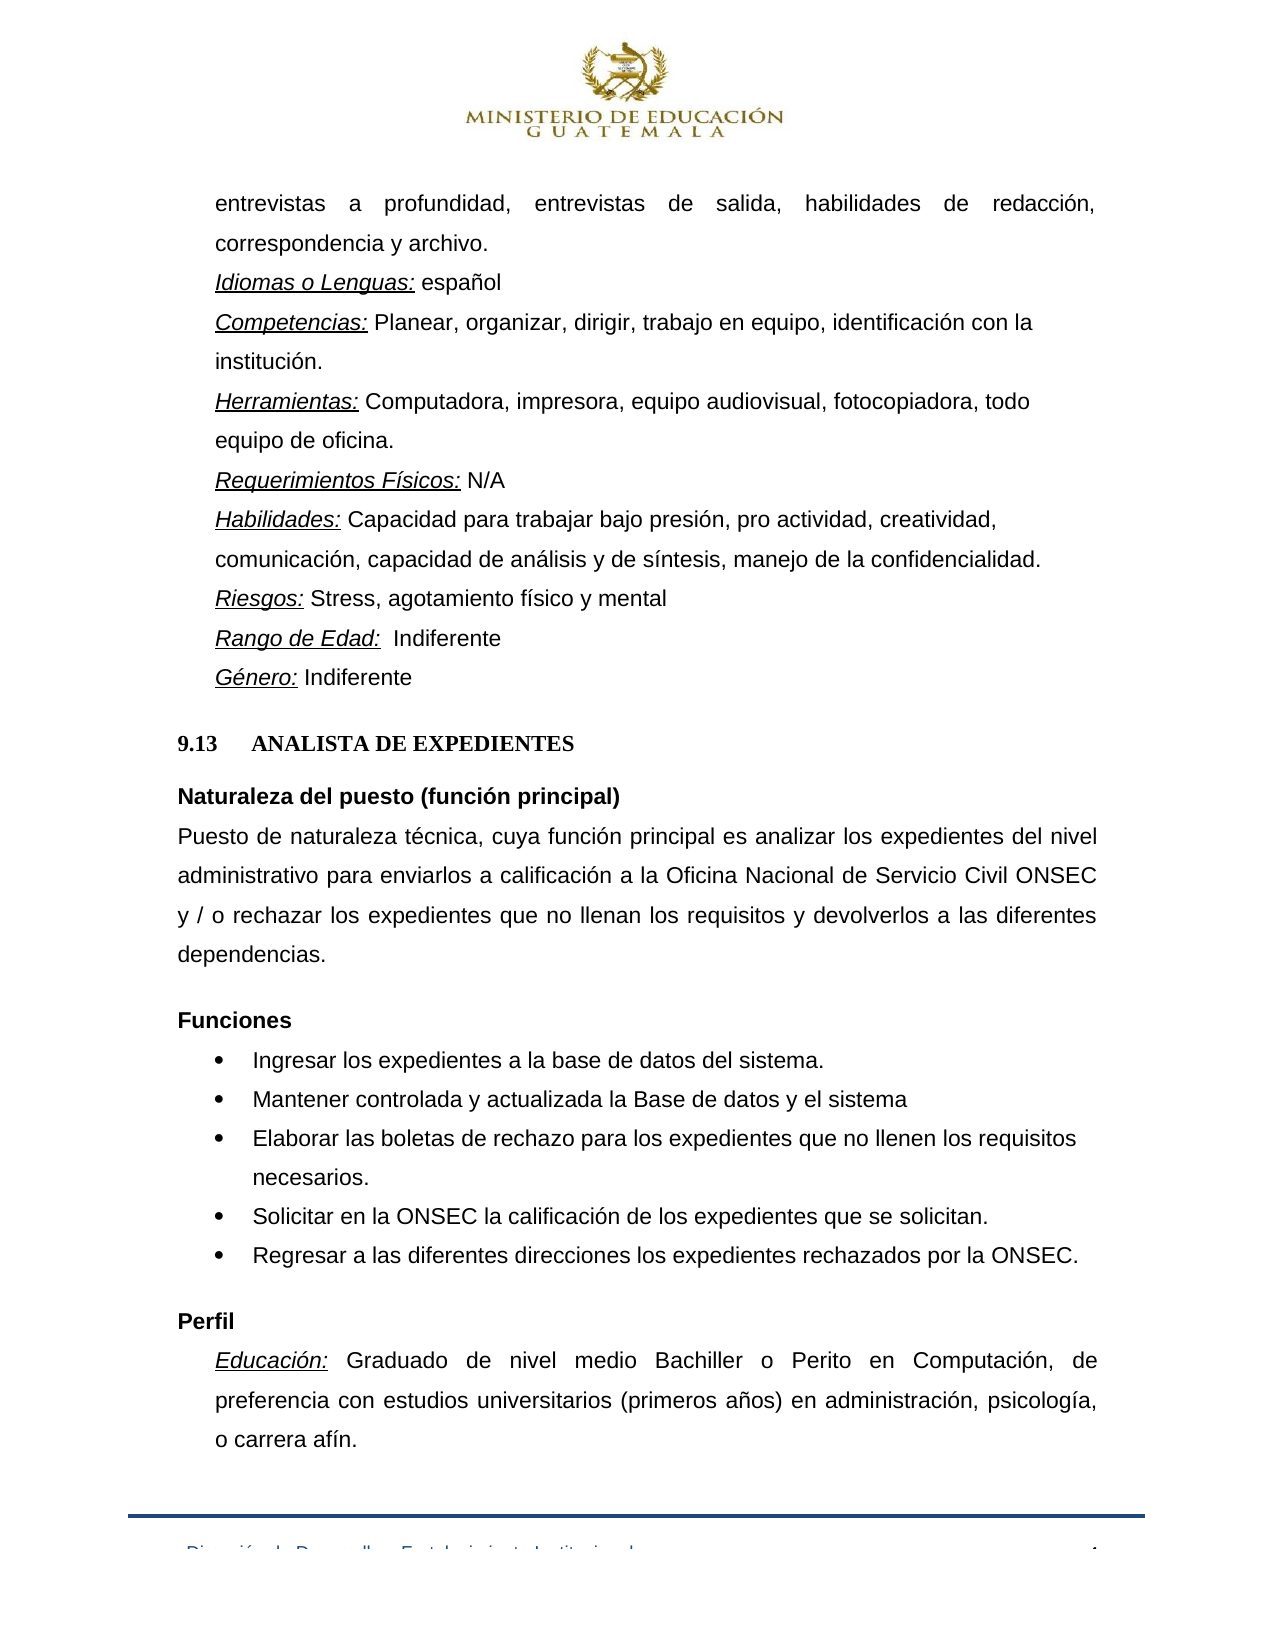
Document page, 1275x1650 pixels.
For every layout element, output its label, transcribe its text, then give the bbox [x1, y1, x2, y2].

text Riesgos: Stress, agotamiento físico y mental [215, 585, 1114, 612]
text Educación: Graduado de nivel medio Bachiller o Perito en Computación, de preferencia con estudios universitarios (primeros años) en administración, psicología, o carrera afín. [215, 1347, 1098, 1453]
text Puesto de naturaleza técnica, cuya función principal es analizar los expedientes del nivel administrativo para enviarlos a calificación a la Oficina Nacional de Servicio Civil ONSEC y / o rechazar los expedientes que no llenan los requisitos y devolverlos a las diferentes dependencias. [177, 823, 1098, 967]
text Competencias: Planear, organizar, dirigir, trabajo en equipo, identificación con la institución. [215, 309, 1114, 374]
text Naturaleza del puesto (función principal) [177, 783, 1114, 809]
list Elaborar las boletas de rechazo para los expedientes que no llenen los requisitos necesarios. [215, 1125, 1098, 1190]
subtitle Funciones [177, 1007, 1114, 1033]
list Mantener controlada y actualizada la Base de datos y el sistema [215, 1086, 1114, 1112]
text Género: Indiferente [215, 664, 1114, 691]
list Solicitar en la ONSEC la calificación de los expedientes que se solicitan. [215, 1203, 1114, 1229]
subtitle ANALISTA DE EXPEDIENTES [177, 731, 1114, 757]
list Regresar a las diferentes direcciones los expedientes rechazados por la ONSEC. [215, 1242, 1114, 1268]
text Rango de Edad: Indiferente [215, 625, 1114, 651]
text Idiomas o Lenguas: español [215, 269, 1114, 296]
text Herramientas: Computadora, impresora, equipo audiovisual, fotocopiadora, todo equipo de oficina. [215, 388, 1086, 454]
picture [463, 32, 792, 142]
text Requerimientos Físicos: N/A [215, 467, 1114, 493]
list Ingresar los expedientes a la base de datos del sistema. [215, 1047, 1114, 1073]
text entrevistas a profundidad, entrevistas de salida, habilidades de redacción, correspondencia y archivo. [215, 190, 1098, 256]
text Habilidades: Capacidad para trabajar bajo presión, pro actividad, creatividad, comunicación, capacidad de análisis y de síntesis, manejo de la confidencialidad. [215, 506, 1114, 572]
subtitle Perfil [177, 1308, 1114, 1334]
